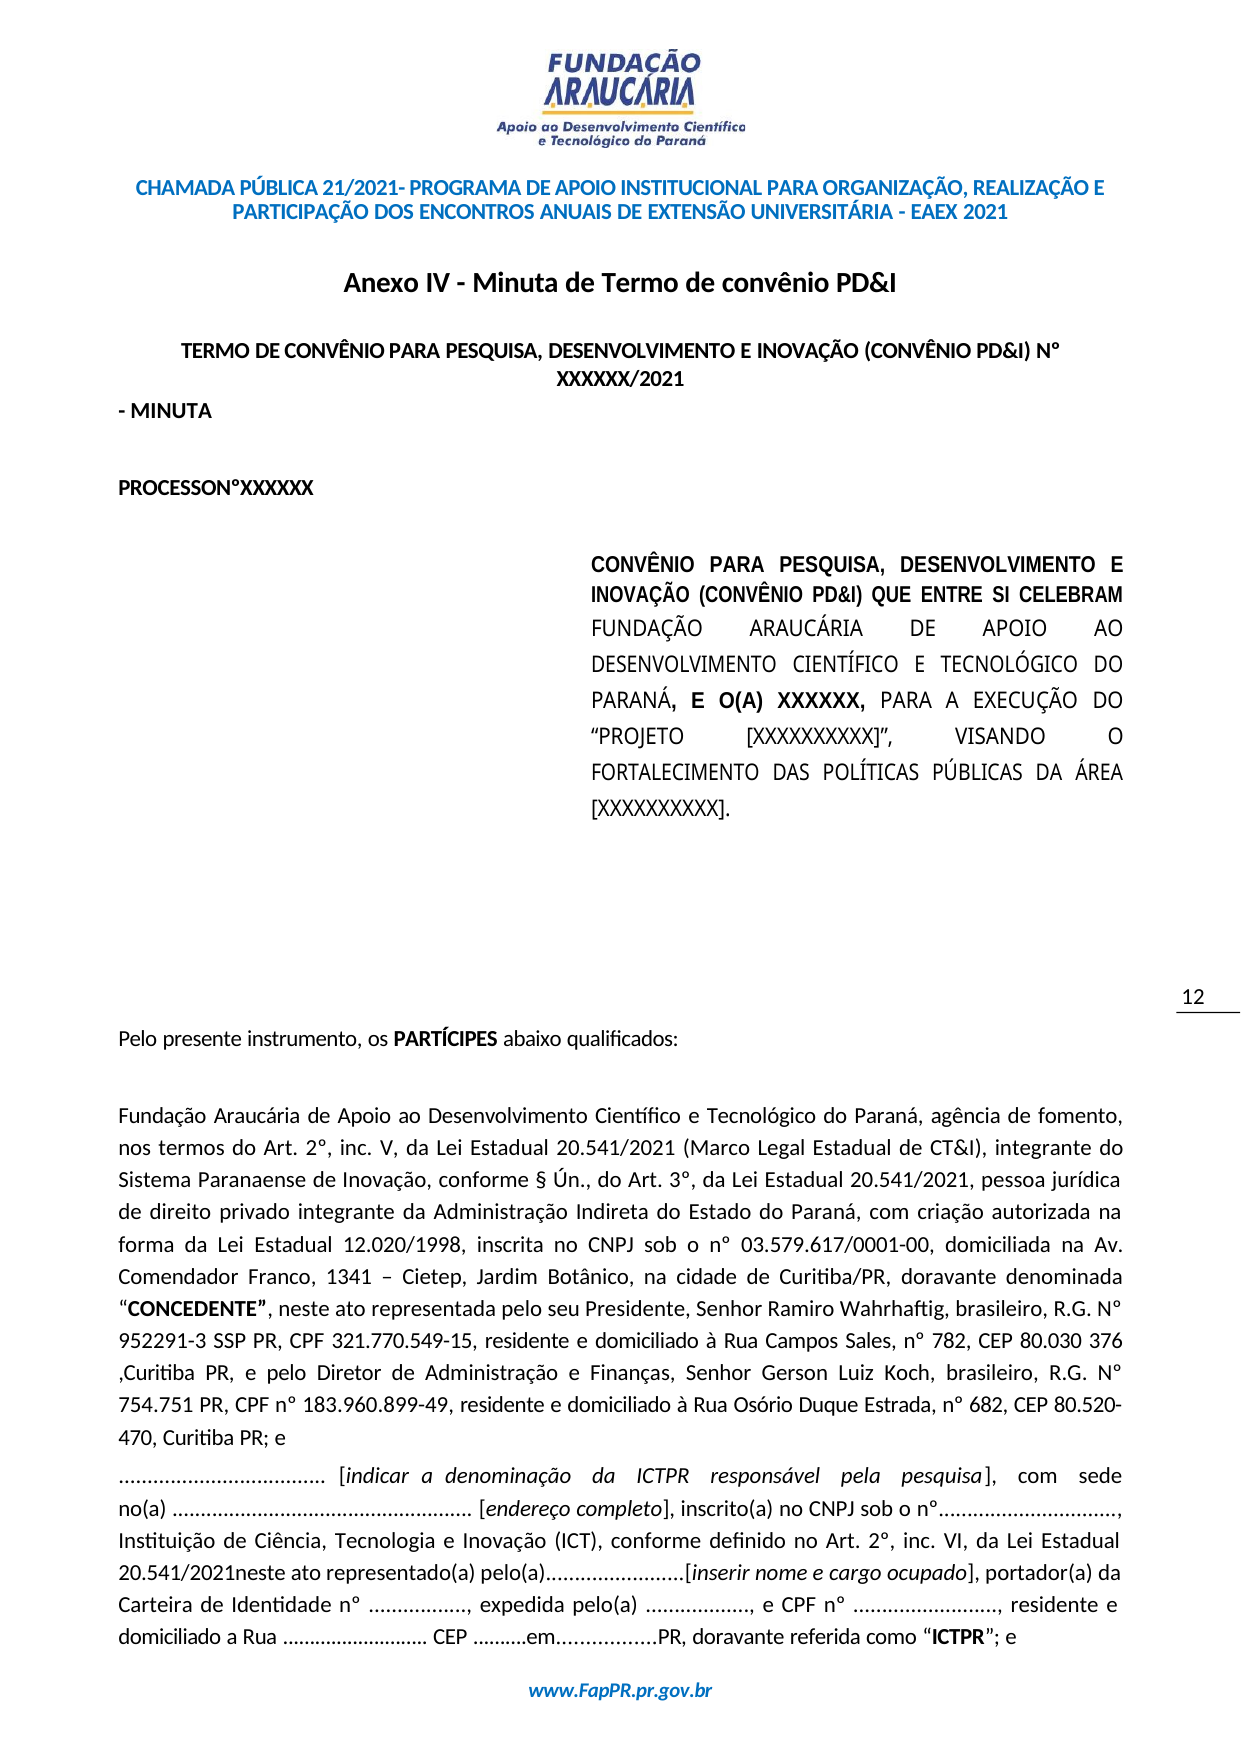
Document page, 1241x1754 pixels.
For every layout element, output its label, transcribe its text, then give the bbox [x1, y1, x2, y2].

text .................................... [indicar a denominação da ICTPR responsável pela pesquisa], com sede no(a) ..................................................... [endereço completo], inscrito(a) no CNPJ sob o nº , [118, 1461, 1123, 1522]
text Instituição de Ciência, Tecnologia e Inovação (ICT), conforme definido no Art. 2º, inc. VI, da Lei Estadual 20.541/2021neste ato representado(a) pelo(a) [inserir nome e cargo ocupado], portador(a) da [118, 1526, 1123, 1586]
text CONVÊNIO PARA PESQUISA, DESENVOLVIMENTO E INOVAÇÃO (CONVÊNIO PD&I) QUE ENTRE SI CELEBRAM FUNDAÇÃO ARAUCÁRIA DE APOIO AO DESENVOLVIMENTO CIENTÍFICO E TECNOLÓGICO DO PARANÁ, E O(A) XXXXXX, PARA A EXECUÇÃO DO “PROJETO [XXXXXXXXXX]”, VISANDO O FORTALECIMENTO DAS POLÍTICAS PÚBLICAS DA ÁREA [XXXXXXXXXX]. [591, 551, 1123, 823]
text Carteira de Identidade nº ................., expedida pelo(a) .................., e CPF nº ........................., residente e [118, 1590, 1240, 1618]
text Pelo presente instrumento, os PARTÍCIPES abaixo qualificados: [118, 1024, 1240, 1052]
text domiciliado a Rua ........................... CEP ..........em PR, doravante referida como “ICTPR”; e [118, 1622, 1240, 1650]
text - MINUTA PROCESSONºXXXXXX [118, 397, 315, 502]
picture [496, 49, 746, 148]
subtitle TERMO DE CONVÊNIO PARA PESQUISA, DESENVOLVIMENTO E INOVAÇÃO (CONVÊNIO PD&I) Nº XXXXXX/2021 [118, 336, 1123, 392]
text 12 [33, 982, 1204, 1010]
text Fundação Araucária de Apoio ao Desenvolvimento Científico e Tecnológico do Paraná, agência de fomento, nos termos do Art. 2º, inc. V, da Lei Estadual 20.541/2021 (Marco Legal Estadual de CT&I), integrante do Sistema Paranaense de Inovação, conforme § Ún., do Art. 3º, da Lei Estadual 20.541/2021, pessoa jurídica de direito privado integrante da Administração Indireta do Estado do Paraná, com criação autorizada na forma da Lei Estadual 12.020/1998, inscrita no CNPJ sob o nº 03.579.617/0001-00, domiciliada na Av. Comendador Franco, 1341 – Cietep, Jardim Botânico, na cidade de Curitiba/PR, doravante denominada “CONCEDENTE”, neste ato representada pelo seu Presidente, Senhor Ramiro Wahrhaftig, brasileiro, R.G. Nº 952291-3 SSP PR, CPF 321.770.549-15, residente e domiciliado à Rua Campos Sales, nº 782, CEP 80.030 376 ,Curitiba PR, e pelo Diretor de Administração e Finanças, Senhor Gerson Luiz Koch, brasileiro, R.G. Nº 754.751 PR, CPF nº 183.960.899-49, residente e domiciliado à Rua Osório Duque Estrada, nº 682, CEP 80.520-470, Curitiba PR; e [118, 1101, 1123, 1451]
text Anexo IV - Minuta de Termo de convênio PD&I [203, 264, 1038, 300]
subtitle CHAMADA PÚBLICA 21/2021- PROGRAMA DE APOIO INSTITUCIONAL PARA ORGANIZAÇÃO, REALIZAÇÃO E PARTICIPAÇÃO DOS ENCONTROS ANUAIS DE EXTENSÃO UNIVERSITÁRIA - EAEX 2021 [118, 176, 1123, 225]
